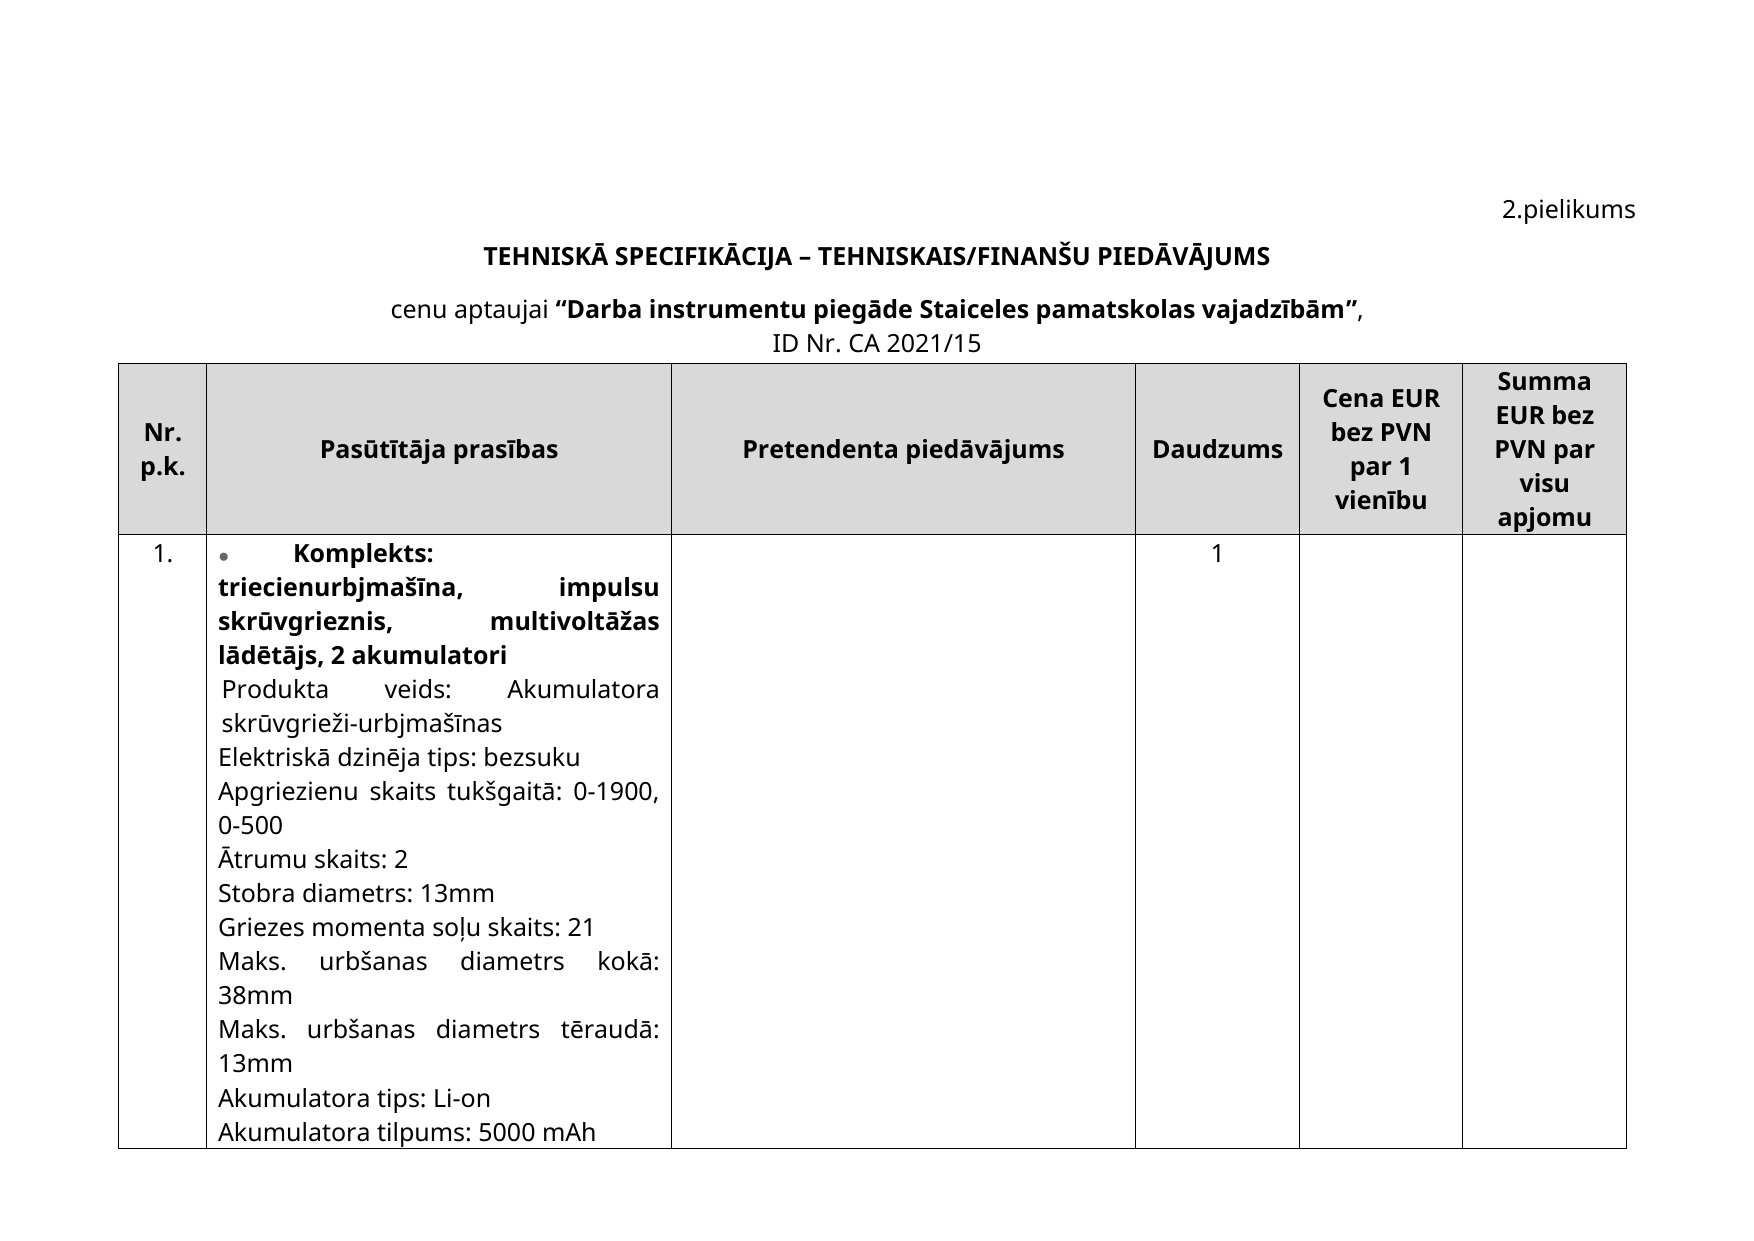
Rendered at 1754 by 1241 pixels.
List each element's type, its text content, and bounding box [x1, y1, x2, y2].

table_header Pretendenta piedāvājums [672, 364, 1135, 534]
table_header Summa EUR bez PVN par visu apjomu [1463, 364, 1626, 534]
table_cell [1300, 535, 1462, 1148]
table_cell 1. [119, 535, 206, 1148]
table_header Daudzums [1136, 364, 1299, 534]
text TEHNISKĀ SPECIFIKĀCIJA – TEHNISKAIS/FINANŠU PIEDĀVĀJUMS [118, 238, 1636, 273]
table_header Cena EUR bez PVN par 1 vienību [1300, 364, 1462, 534]
text 2.pielikums [118, 192, 1636, 226]
table_cell [1463, 535, 1626, 1148]
text cenu aptaujai “Darba instrumentu piegāde Staiceles pamatskolas vajadzībām”, [118, 292, 1636, 326]
table_cell [672, 535, 1135, 1148]
table_cell 1 [1136, 535, 1299, 1148]
text ID Nr. CA 2021/15 [118, 326, 1636, 360]
table_header Pasūtītāja prasības [207, 364, 671, 534]
table_header Nr. p.k. [119, 364, 206, 534]
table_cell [207, 535, 671, 1148]
